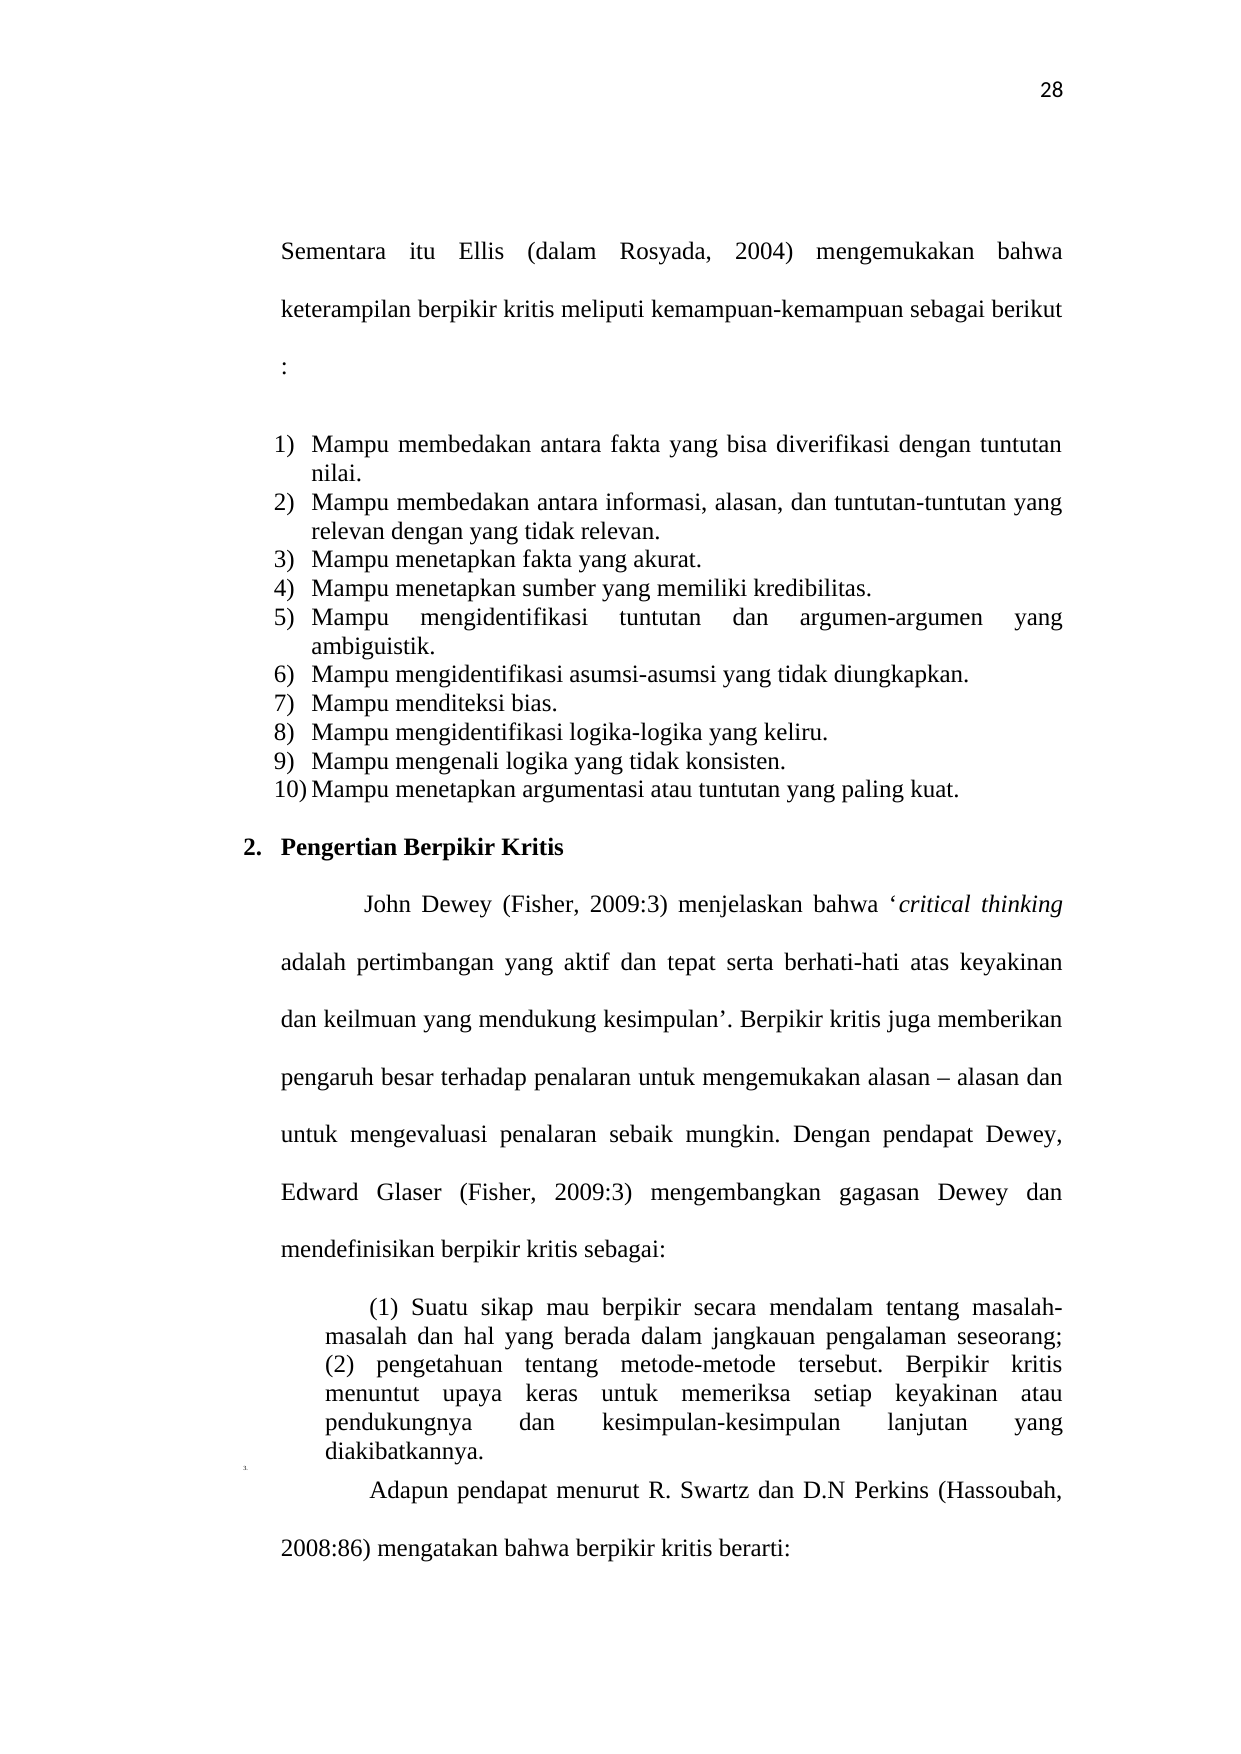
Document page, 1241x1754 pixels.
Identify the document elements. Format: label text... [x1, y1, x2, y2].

list Mampu membedakan antara informasi, alasan, dan tuntutan-tuntutan yang relevan dengan yang tidak relevan. [274, 487, 1063, 544]
list Mampu menetapkan sumber yang memiliki kredibilitas. [274, 573, 1063, 602]
list John Dewey (Fisher, 2009:3) menjelaskan bahwa ‘critical thinking adalah pertimbangan yang aktif dan tepat serta berhati-hati atas keyakinan dan keilmuan yang mendukung kesimpulan’. Berpikir kritis juga memberikan pengaruh besar terhadap penalaran untuk mengemukakan alasan – alasan dan untuk mengevaluasi penalaran sebaik mungkin. Dengan pendapat Dewey, Edward Glaser (Fisher, 2009:3) mengembangkan gagasan Dewey dan mendefinisikan berpikir kritis sebagai: [281, 889, 1063, 1263]
list (1) Suatu sikap mau berpikir secara mendalam tentang masalah-masalah dan hal yang berada dalam jangkauan pengalaman seseorang; (2) pengetahuan tentang metode-metode tersebut. Berpikir kritis menuntut upaya keras untuk memeriksa setiap keyakinan atau pendukungnya dan kesimpulan-kesimpulan lanjutan yang diakibatkannya. [325, 1292, 1063, 1464]
list Mampu mengidentifikasi tuntutan dan argumen-argumen yang ambiguistik. [274, 602, 1063, 659]
list Mampu mengidentifikasi asumsi-asumsi yang tidak diungkapkan. [274, 659, 1063, 688]
list Mampu mengenali logika yang tidak konsisten. [274, 746, 1063, 774]
list Mampu membedakan antara fakta yang bisa diverifikasi dengan tuntutan nilai. [274, 429, 1063, 487]
list Pengertian Berpikir Kritis [243, 832, 1063, 861]
list Mampu menditeksi bias. [274, 688, 1063, 717]
list Sementara itu Ellis (dalam Rosyada, 2004) mengemukakan bahwa keterampilan berpikir kritis meliputi kemampuan-kemampuan sebagai berikut : [281, 236, 1063, 380]
list Mampu menetapkan argumentasi atau tuntutan yang paling kuat. [274, 774, 1063, 803]
list Mampu menetapkan fakta yang akurat. [274, 544, 1063, 573]
list Mampu mengidentifikasi logika-logika yang keliru. [274, 717, 1063, 746]
list Adapun pendapat menurut R. Swartz dan D.N Perkins (Hassoubah, 2008:86) mengatakan bahwa berpikir kritis berarti: [281, 1476, 1063, 1562]
